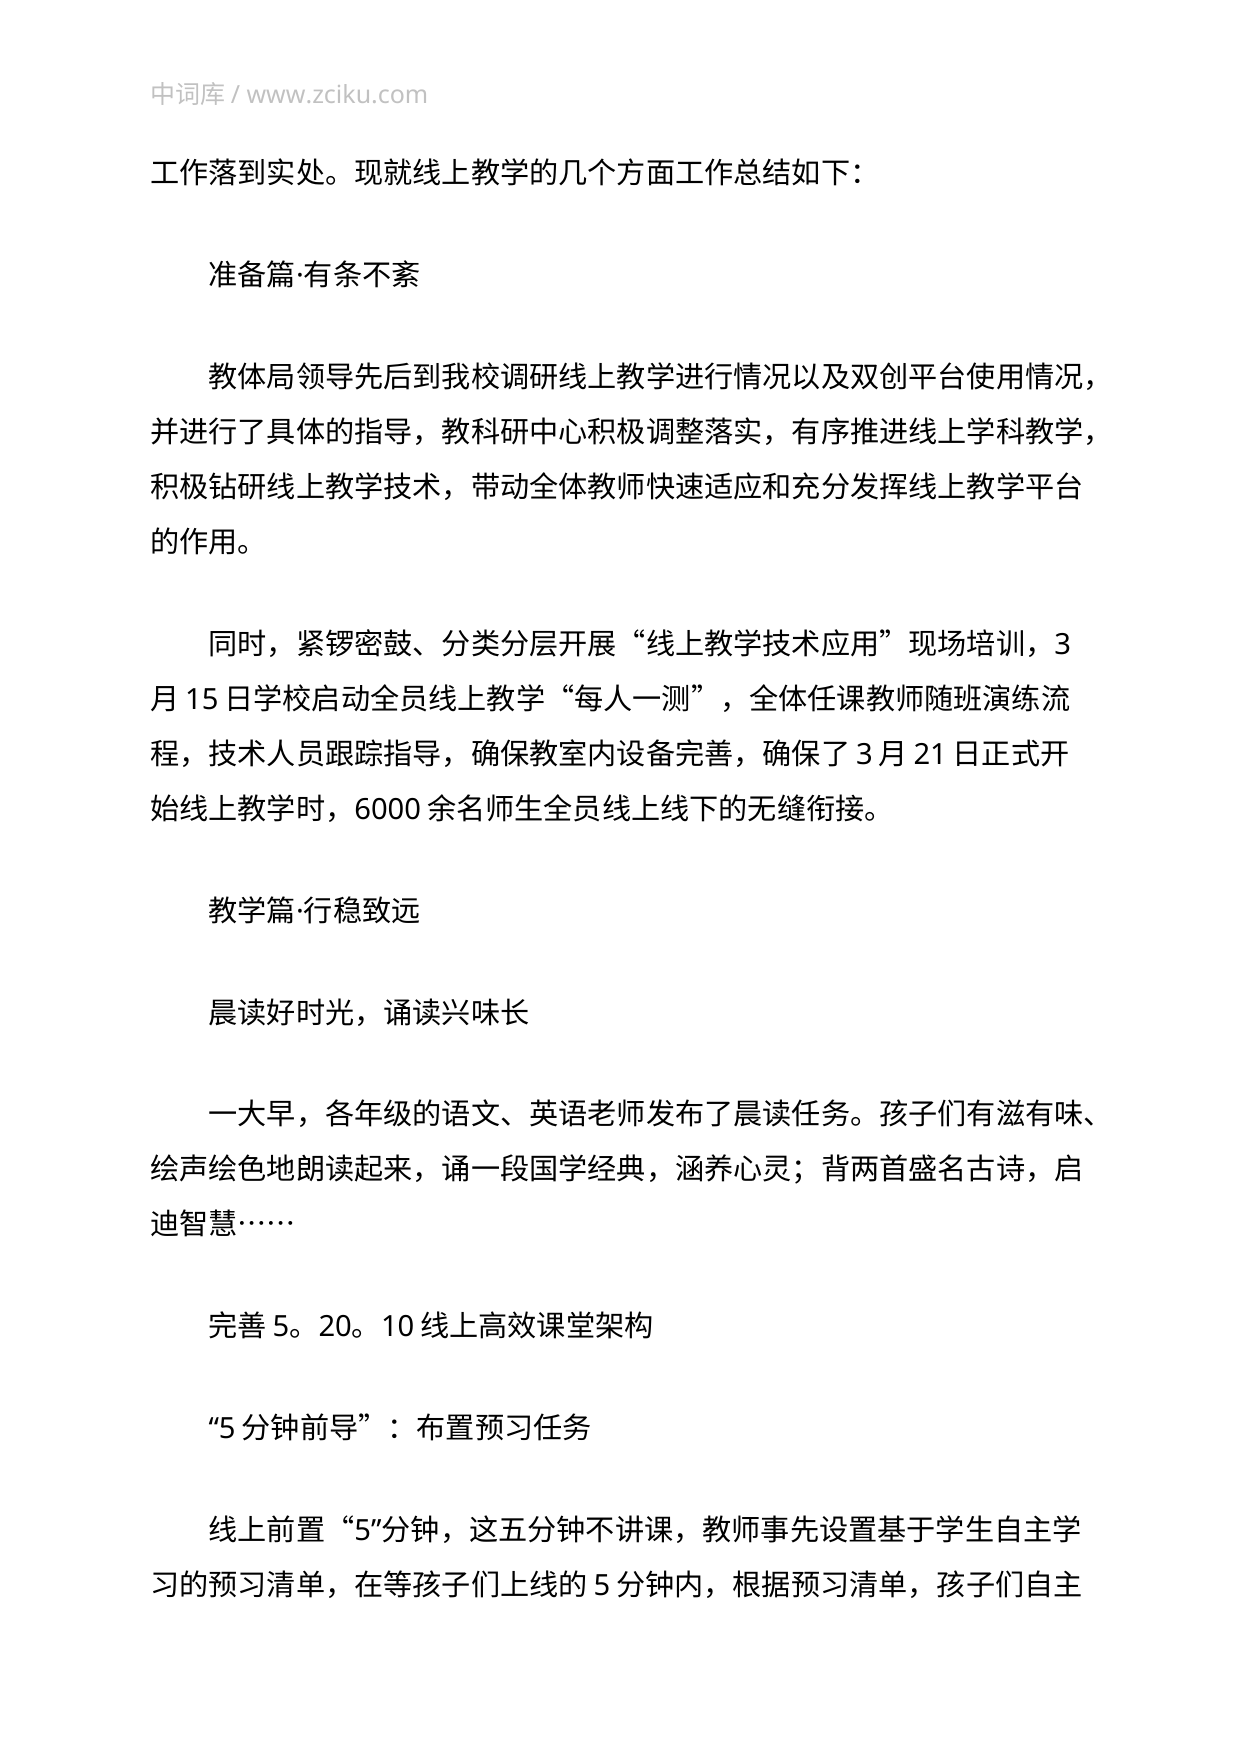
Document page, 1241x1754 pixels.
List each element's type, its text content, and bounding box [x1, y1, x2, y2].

text 准备篇·有条不紊 [150, 252, 1090, 294]
text 同时，紧锣密鼓、分类分层开展“线上教学技术应用”现场培训，3月15日学校启动全员线上教学“每人一测”，全体任课教师随班演练流程，技术人员跟踪指导，确保教室内设备完善，确保了3月21日正式开始线上教学时，6000余名师生全员线上线下的无缝衔接。 [150, 620, 1090, 828]
text 一大早，各年级的语文、英语老师发布了晨读任务。孩子们有滋有味、绘声绘色地朗读起来，诵一段国学经典，涵养心灵；背两首盛名古诗，启迪智慧…… [150, 1091, 1090, 1243]
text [150, 1506, 1090, 1604]
text 完善5。20。10线上高效课堂架构 [150, 1302, 1090, 1345]
text 晨读好时光，诵读兴味长 [150, 989, 1090, 1031]
text 教学篇·行稳致远 [150, 887, 1090, 929]
text “5分钟前导”：布置预习任务 [150, 1404, 1090, 1447]
text 教体局领导先后到我校调研线上教学进行情况以及双创平台使用情况，并进行了具体的指导，教科研中心积极调整落实，有序推进线上学科教学，积极钻研线上教学技术，带动全体教师快速适应和充分发挥线上教学平台的作用。 [150, 354, 1090, 561]
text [150, 150, 1090, 192]
